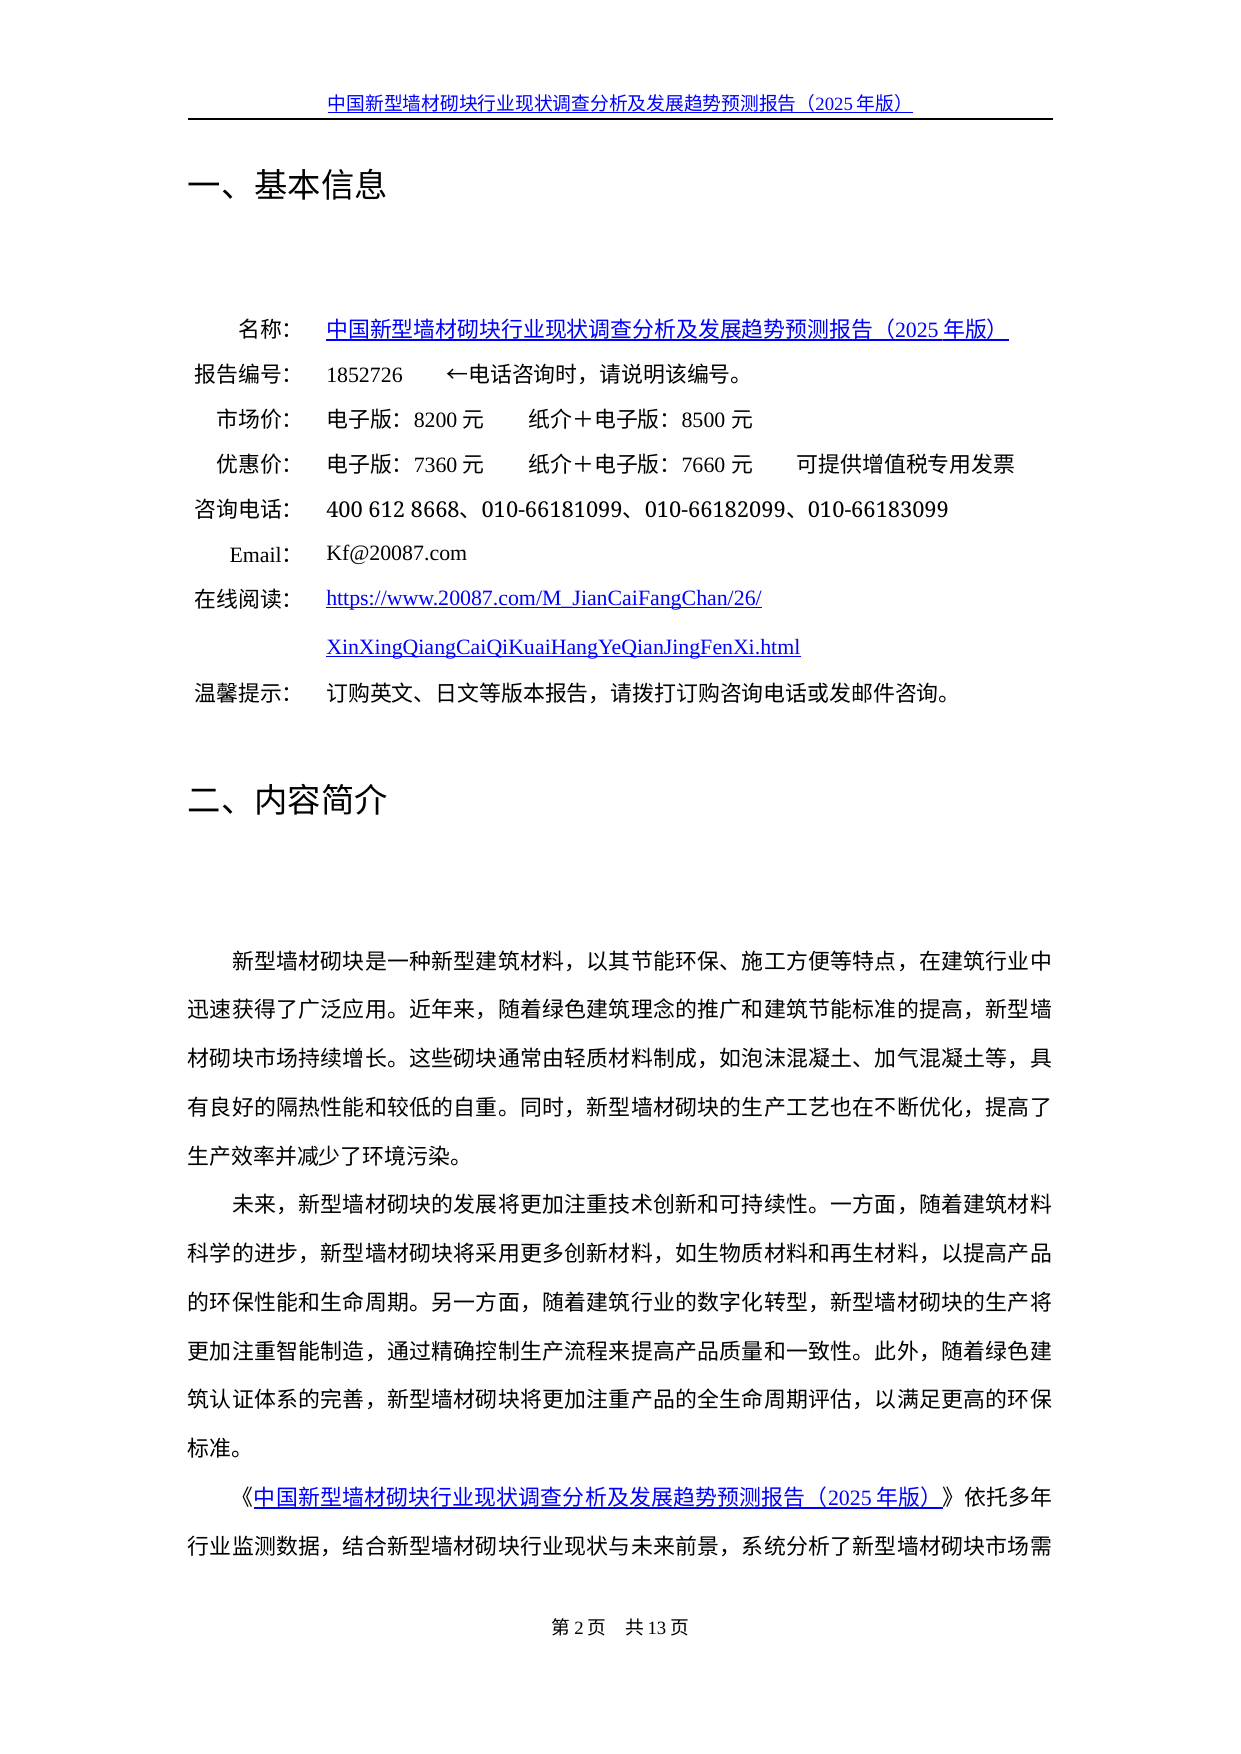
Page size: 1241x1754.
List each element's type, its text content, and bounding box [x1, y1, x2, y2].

table_header 中国新型墙材砌块行业现状调查分析及发展趋势预测报告（2025年版） [315, 312, 1073, 357]
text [187, 943, 1053, 1561]
table_cell 报告编号： [167, 357, 315, 402]
table_cell 市场价： [167, 402, 315, 447]
table_cell [315, 582, 1073, 675]
title 一、基本信息 [187, 150, 1053, 215]
table_cell 400 612 8668、010-66181099、010-66182099、010-66183099 [315, 492, 1073, 537]
table_header 名称： [167, 312, 315, 357]
table_cell 1852726 ←电话咨询时，请说明该编号。 [315, 357, 1073, 402]
table_cell 电子版：7360 元 纸介＋电子版：7660 元 可提供增值税专用发票 [315, 447, 1073, 492]
table_cell 订购英文、日文等版本报告，请拨打订购咨询电话或发邮件咨询。 [315, 675, 1073, 720]
table_cell 温馨提示： [167, 675, 315, 720]
table_cell Email： [167, 537, 315, 582]
table_cell 电子版：8200 元 纸介＋电子版：8500 元 [315, 402, 1073, 447]
table_cell 优惠价： [167, 447, 315, 492]
title 二、内容简介 [187, 766, 1053, 831]
table_cell 在线阅读： [167, 582, 315, 675]
table_cell Kf@20087.com [315, 537, 1073, 582]
table_cell 咨询电话： [167, 492, 315, 537]
